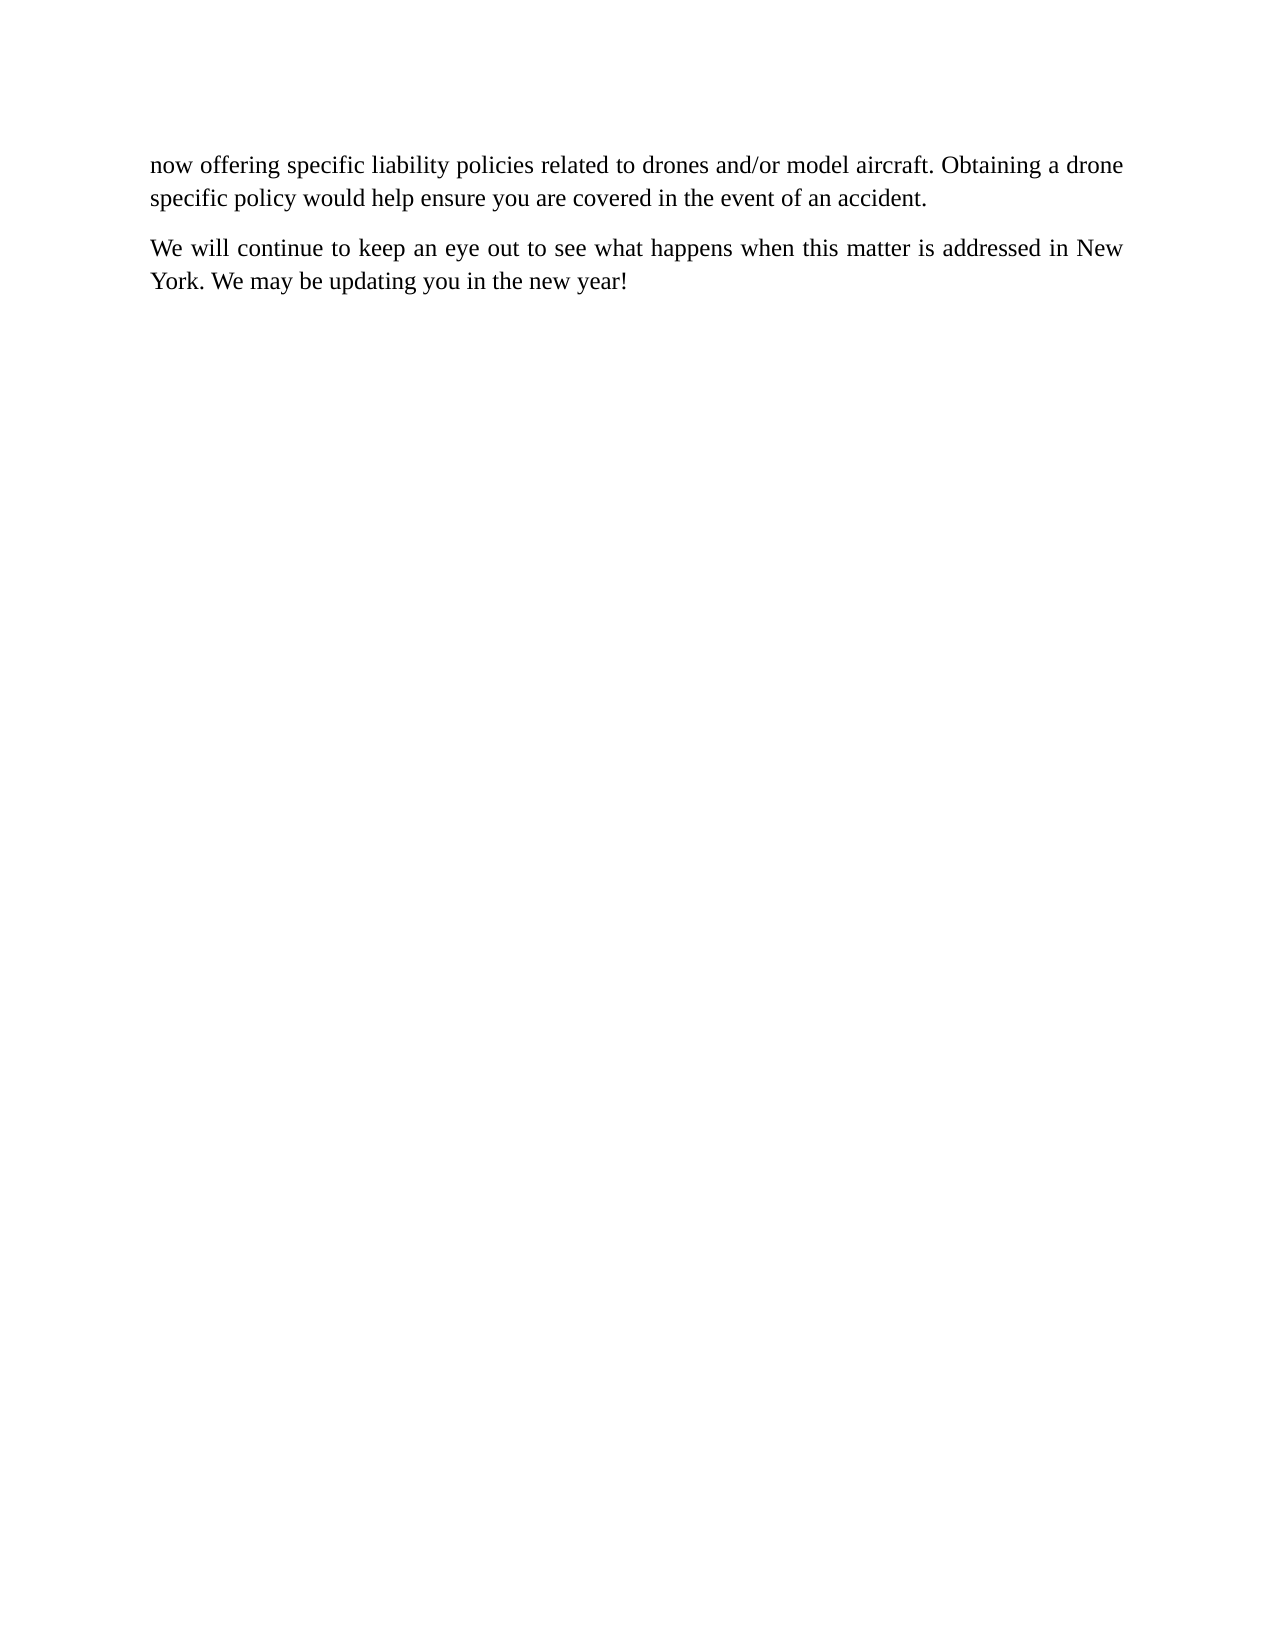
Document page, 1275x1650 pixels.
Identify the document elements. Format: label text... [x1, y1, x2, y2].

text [150, 150, 1125, 212]
text We will continue to keep an eye out to see what happens when this matter is addressed in New York. We may be updating you in the new year! [150, 233, 1125, 294]
